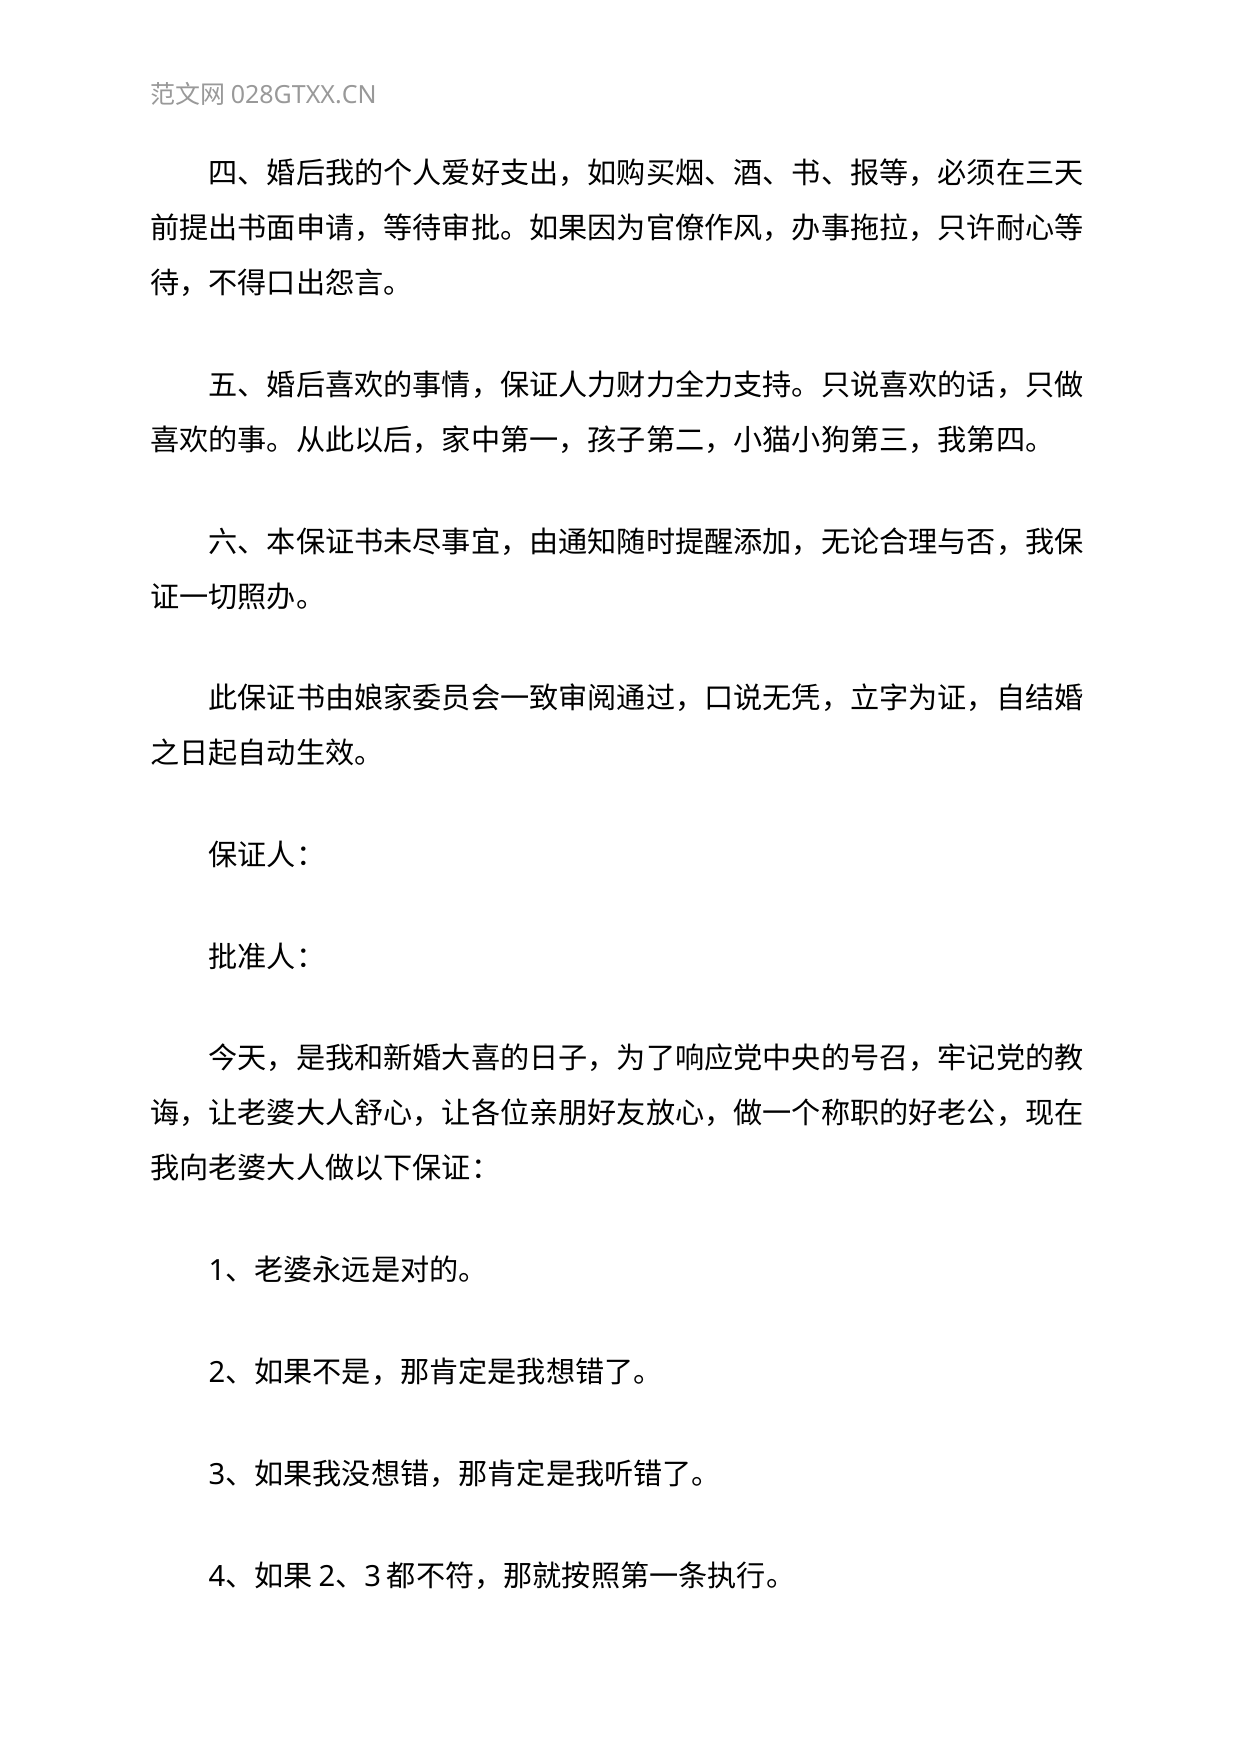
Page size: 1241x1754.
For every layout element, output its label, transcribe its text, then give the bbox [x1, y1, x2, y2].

text 2、如果不是，那肯定是我想错了。 [150, 1349, 1090, 1391]
text 保证人： [150, 832, 1090, 874]
text 1、老婆永远是对的。 [150, 1247, 1090, 1289]
text 此保证书由娘家委员会一致审阅通过，口说无凭，立字为证，自结婚之日起自动生效。 [150, 675, 1090, 772]
text 3、如果我没想错，那肯定是我听错了。 [150, 1451, 1090, 1493]
text 今天，是我和新婚大喜的日子，为了响应党中央的号召，牢记党的教诲，让老婆大人舒心，让各位亲朋好友放心，做一个称职的好老公，现在我向老婆大人做以下保证： [150, 1035, 1090, 1187]
text 批准人： [150, 933, 1090, 976]
text 五、婚后喜欢的事情，保证人力财力全力支持。只说喜欢的话，只做喜欢的事。从此以后，家中第一，孩子第二，小猫小狗第三，我第四。 [150, 362, 1090, 459]
text 4、如果2、3都不符，那就按照第一条执行。 [150, 1553, 1090, 1595]
text 四、婚后我的个人爱好支出，如购买烟、酒、书、报等，必须在三天前提出书面申请，等待审批。如果因为官僚作风，办事拖拉，只许耐心等待，不得口出怨言。 [150, 150, 1090, 302]
text 六、本保证书未尽事宜，由通知随时提醒添加，无论合理与否，我保证一切照办。 [150, 518, 1090, 615]
